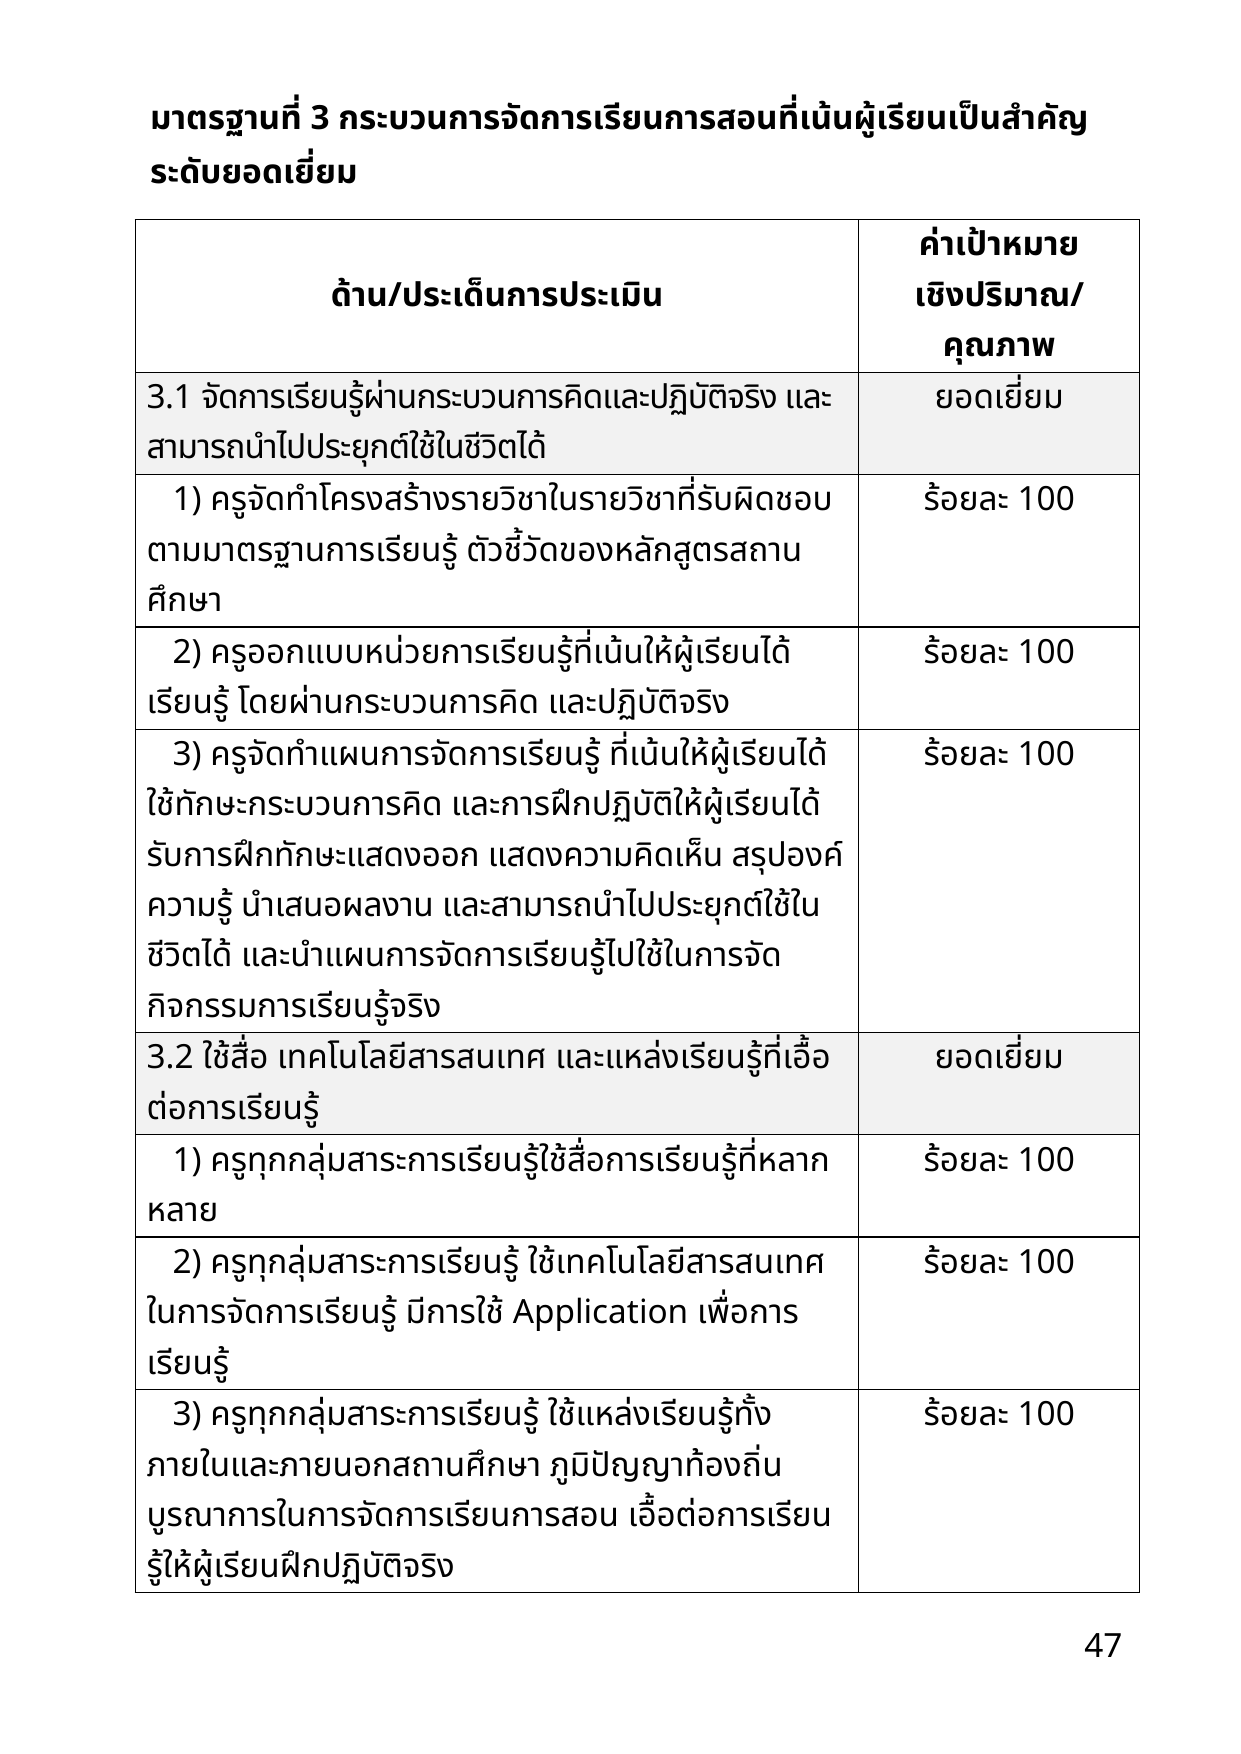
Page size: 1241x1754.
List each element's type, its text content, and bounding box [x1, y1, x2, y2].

table_cell 1) ครูจัดทำโครงสร้างรายวิชาในรายวิชาที่รับผิดชอบตามมาตรฐานการเรียนรู้ ตัวชี้วัดของหลักสูตรสถานศึกษา [136, 475, 858, 626]
table_cell 3.1 จัดการเรียนรู้ผ่านกระบวนการคิดและปฏิบัติจริง และสามารถนำไปประยุกต์ใช้ในชีวิตได้ [136, 373, 858, 474]
table_cell ยอดเยี่ยม [859, 373, 1139, 474]
table_cell 1) ครูทุกกลุ่มสาระการเรียนรู้ใช้สื่อการเรียนรู้ที่หลากหลาย [136, 1135, 858, 1236]
table_cell 3) ครูทุกกลุ่มสาระการเรียนรู้ ใช้แหล่งเรียนรู้ทั้งภายในและภายนอกสถานศึกษา ภูมิปัญญาท้องถิ่นบูรณาการในการจัดการเรียนการสอน เอื้อต่อการเรียนรู้ให้ผู้เรียนฝึกปฏิบัติจริง [136, 1390, 858, 1592]
table_header ค่าเป้าหมาย เชิงปริมาณ/คุณภาพ [859, 220, 1139, 372]
table_cell ร้อยละ 100 [859, 628, 1139, 728]
table_cell ยอดเยี่ยม [859, 1033, 1139, 1134]
table_cell ร้อยละ 100 [859, 1238, 1139, 1389]
table_cell ร้อยละ 100 [859, 730, 1139, 1032]
table_cell 2) ครูออกแบบหน่วยการเรียนรู้ที่เน้นให้ผู้เรียนได้เรียนรู้ โดยผ่านกระบวนการคิด และปฏิบัติจริง [136, 628, 858, 728]
table_cell 2) ครูทุกลุ่มสาระการเรียนรู้ ใช้เทคโนโลยีสารสนเทศในการจัดการเรียนรู้ มีการใช้ Application เพื่อการเรียนรู้ [136, 1238, 858, 1389]
text มาตรฐานที่ 3 กระบวนการจัดการเรียนการสอนที่เน้นผู้เรียนเป็นสำคัญ ระดับยอดเยี่ยม [150, 94, 1122, 199]
table_cell ร้อยละ 100 [859, 1135, 1139, 1236]
table_cell 3.2 ใช้สื่อ เทคโนโลยีสารสนเทศ และแหล่งเรียนรู้ที่เอื้อต่อการเรียนรู้ [136, 1033, 858, 1134]
table_cell ร้อยละ 100 [859, 475, 1139, 626]
table_header ด้าน/ประเด็นการประเมิน [136, 220, 858, 372]
table_cell ร้อยละ 100 [859, 1390, 1139, 1592]
table_cell 3) ครูจัดทำแผนการจัดการเรียนรู้ ที่เน้นให้ผู้เรียนได้ใช้ทักษะกระบวนการคิด และการฝึกปฏิบัติให้ผู้เรียนได้รับการฝึกทักษะแสดงออก แสดงความคิดเห็น สรุปองค์ความรู้ นำเสนอผลงาน และสามารถนำไปประยุกต์ใช้ในชีวิตได้ และนำแผนการจัดการเรียนรู้ไปใช้ในการจัดกิจกรรมการเรียนรู้จริง [136, 730, 858, 1032]
